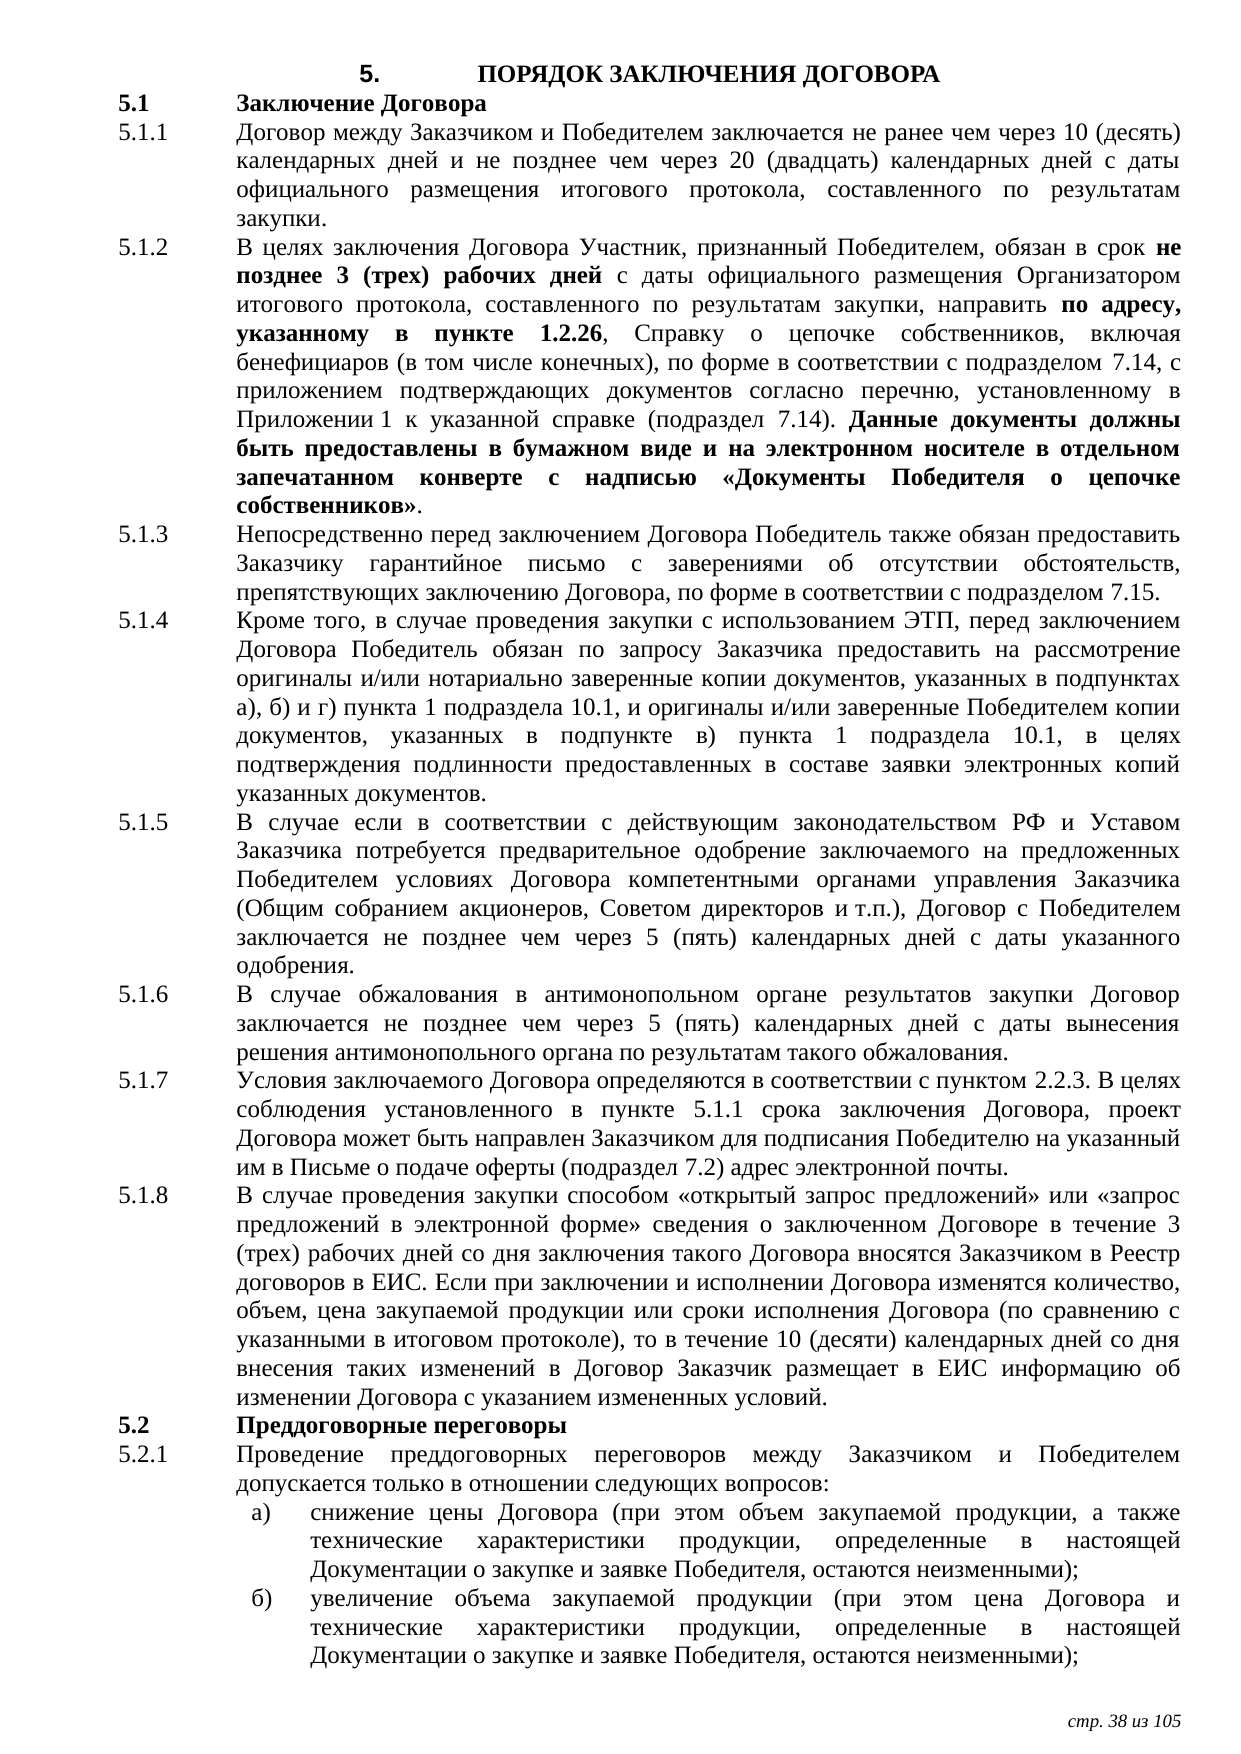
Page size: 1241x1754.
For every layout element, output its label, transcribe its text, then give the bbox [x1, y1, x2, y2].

text снижение цены Договора (при этом объем закупаемой продукции, а также технические характеристики продукции, определенные в настоящей Документации о закупке и заявке Победителя, остаются неизменными); [251, 1497, 1181, 1583]
text В случае обжалования в антимонопольном органе результатов закупки Договор заключается не позднее чем через 5 (пять) календарных дней с даты вынесения решения антимонопольного органа по результатам такого обжалования. [118, 979, 1181, 1065]
subtitle ПОРЯДОК ЗАКЛЮЧЕНИЯ ДОГОВОРА [118, 59, 1181, 88]
text Непосредственно перед заключением Договора Победитель также обязан предоставить Заказчику гарантийное письмо с заверениями об отсутствии обстоятельств, препятствующих заключению Договора, по форме в соответствии с подразделом 7.15. [118, 519, 1181, 605]
text В целях заключения Договора Участник, признанный Победителем, обязан в срок не позднее 3 (трех) рабочих дней с даты официального размещения Организатором итогового протокола, составленного по результатам закупки, направить по адресу, указанному в пункте 1.2.26, Справку о цепочке собственников, включая бенефициаров (в том числе конечных), по форме в соответствии с подразделом 7.14, с приложением подтверждающих документов согласно перечню, установленному в Приложении 1 к указанной справке (подраздел 7.14). Данные документы должны быть предоставлены в бумажном виде и на электронном носителе в отдельном запечатанном конверте с надписью «Документы Победителя о цепочке собственников». [118, 232, 1181, 519]
text В случае если в соответствии с действующим законодательством РФ и Уставом Заказчика потребуется предварительное одобрение заключаемого на предложенных Победителем условиях Договора компетентными органами управления Заказчика (Общим собранием акционеров, Советом директоров и т.п.), Договор с Победителем заключается не позднее чем через 5 (пять) календарных дней с даты указанного одобрения. [118, 807, 1181, 979]
text Кроме того, в случае проведения закупки с использованием ЭТП, перед заключением Договора Победитель обязан по запросу Заказчика предоставить на рассмотрение оригиналы и/или нотариально заверенные копии документов, указанных в подпунктах а), б) и г) пункта 1 подраздела 10.1, и оригиналы и/или заверенные Победителем копии документов, указанных в подпункте в) пункта 1 подраздела 10.1, в целях подтверждения подлинности предоставленных в составе заявки электронных копий указанных документов. [118, 605, 1181, 807]
subtitle Заключение Договора [118, 88, 1181, 117]
text увеличение объема закупаемой продукции (при этом цена Договора и технические характеристики продукции, определенные в настоящей Документации о закупке и заявке Победителя, остаются неизменными); [251, 1583, 1181, 1669]
text Условия заключаемого Договора определяются в соответствии с пунктом 2.2.3. В целях соблюдения установленного в пункте 5.1.1 срока заключения Договора, проект Договора может быть направлен Заказчиком для подписания Победителю на указанный им в Письме о подаче оферты (подраздел 7.2) адрес электронной почты. [118, 1065, 1181, 1180]
subtitle Преддоговорные переговоры [118, 1410, 1181, 1439]
text В случае проведения закупки способом «открытый запрос предложений» или «запрос предложений в электронной форме» сведения о заключенном Договоре в течение 3 (трех) рабочих дней со дня заключения такого Договора вносятся Заказчиком в Реестр договоров в ЕИС. Если при заключении и исполнении Договора изменятся количество, объем, цена закупаемой продукции или сроки исполнения Договора (по сравнению с указанными в итоговом протоколе), то в течение 10 (десяти) календарных дней со дня внесения таких изменений в Договор Заказчик размещает в ЕИС информацию об изменении Договора с указанием измененных условий. [118, 1180, 1181, 1410]
text Проведение преддоговорных переговоров между Заказчиком и Победителем допускается только в отношении следующих вопросов: [118, 1439, 1181, 1497]
text Договор между Заказчиком и Победителем заключается не ранее чем через 10 (десять) календарных дней и не позднее чем через 20 (двадцать) календарных дней с даты официального размещения итогового протокола, составленного по результатам закупки. [118, 117, 1181, 232]
